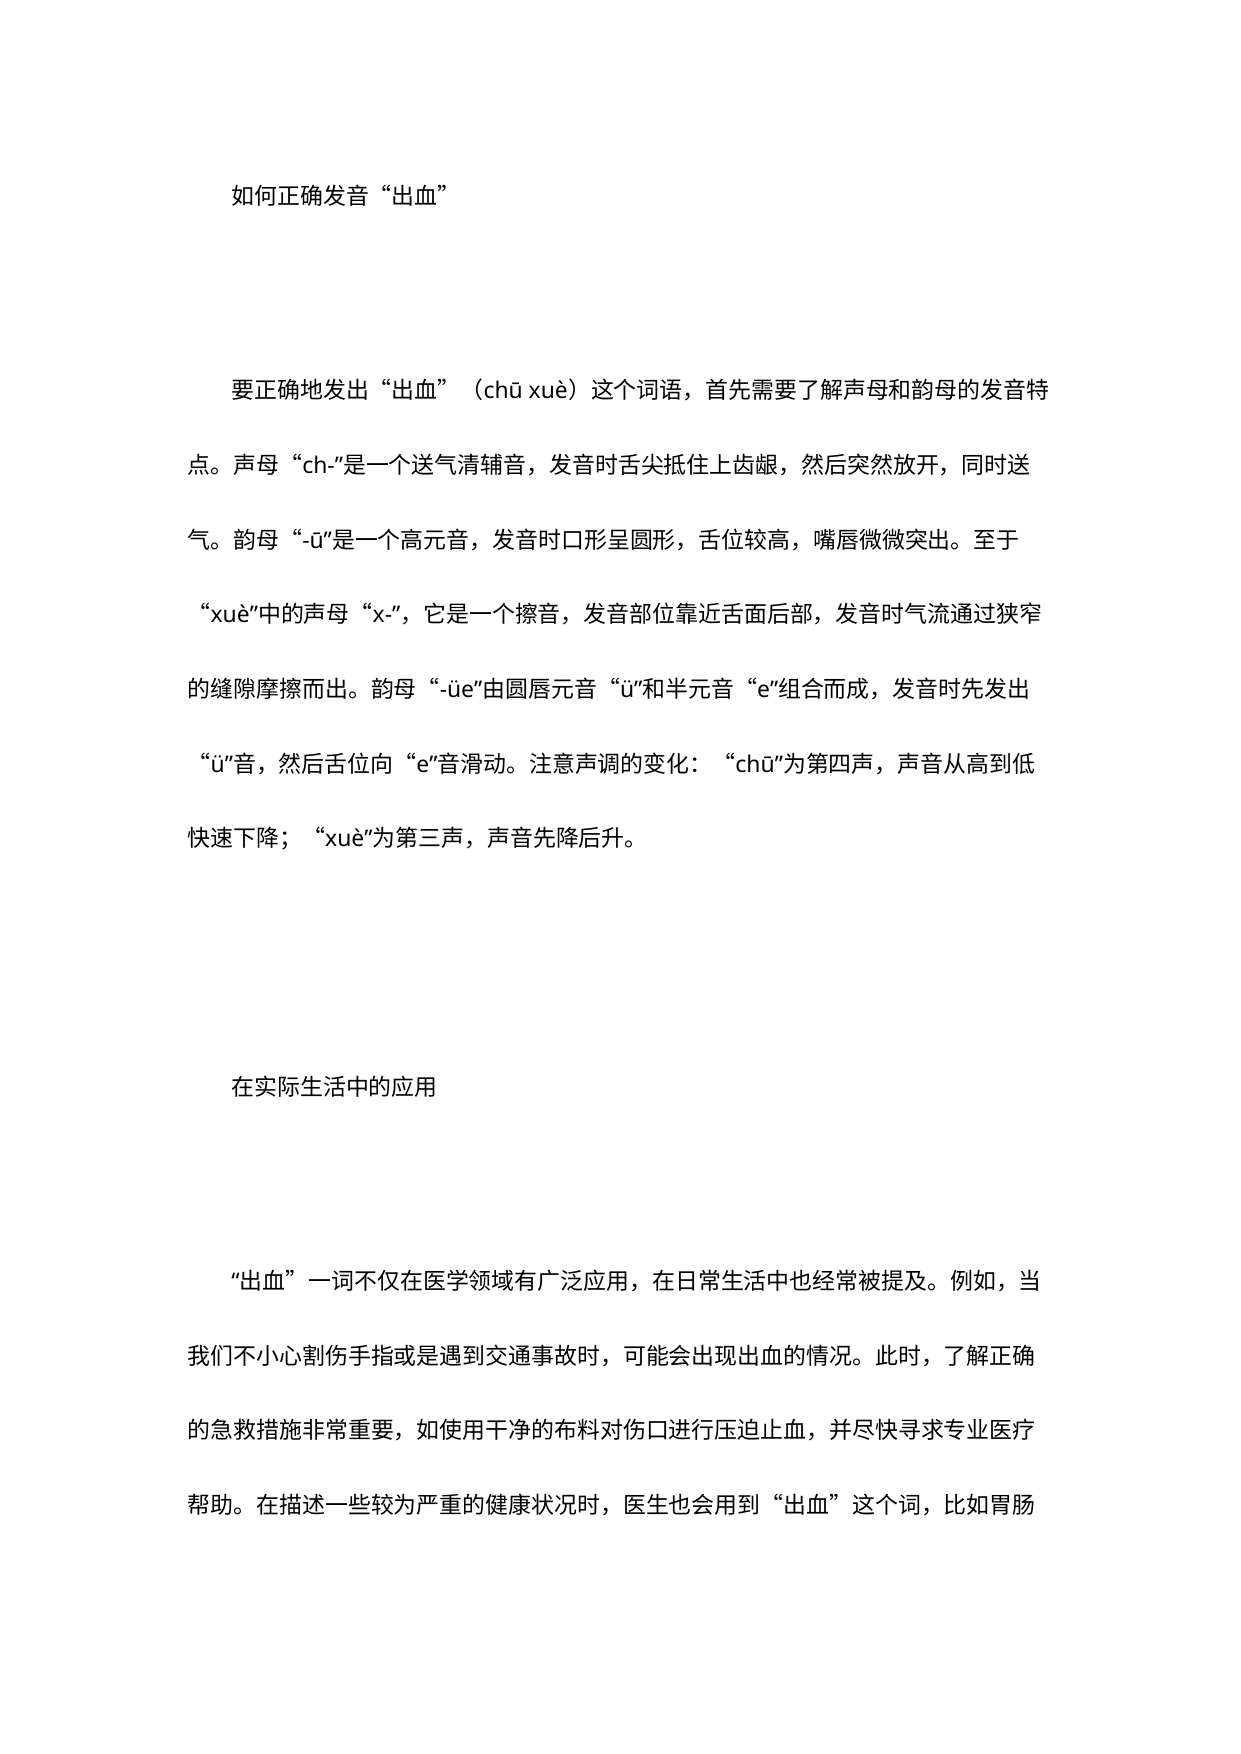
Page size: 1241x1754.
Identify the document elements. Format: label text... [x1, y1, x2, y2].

text 在实际生活中的应用 [187, 1053, 1053, 1118]
text 如何正确发音“出血” [187, 162, 1053, 227]
text 要正确地发出“出血”（chū xuè）这个词语，首先需要了解声母和韵母的发音特点。声母“ch-”是一个送气清辅音，发音时舌尖抵住上齿龈，然后突然放开，同时送气。韵母“-ū”是一个高元音，发音时口形呈圆形，舌位较高，嘴唇微微突出。至于“xuè”中的声母“x-”，它是一个擦音，发音部位靠近舌面后部，发音时气流通过狭窄的缝隙摩擦而出。韵母“-üe”由圆唇元音“ü”和半元音“e”组合而成，发音时先发出“ü”音，然后舌位向“e”音滑动。注意声调的变化：“chū”为第四声，声音从高到低快速下降；“xuè”为第三声，声音先降后升。 [187, 356, 1053, 869]
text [187, 1247, 1053, 1536]
